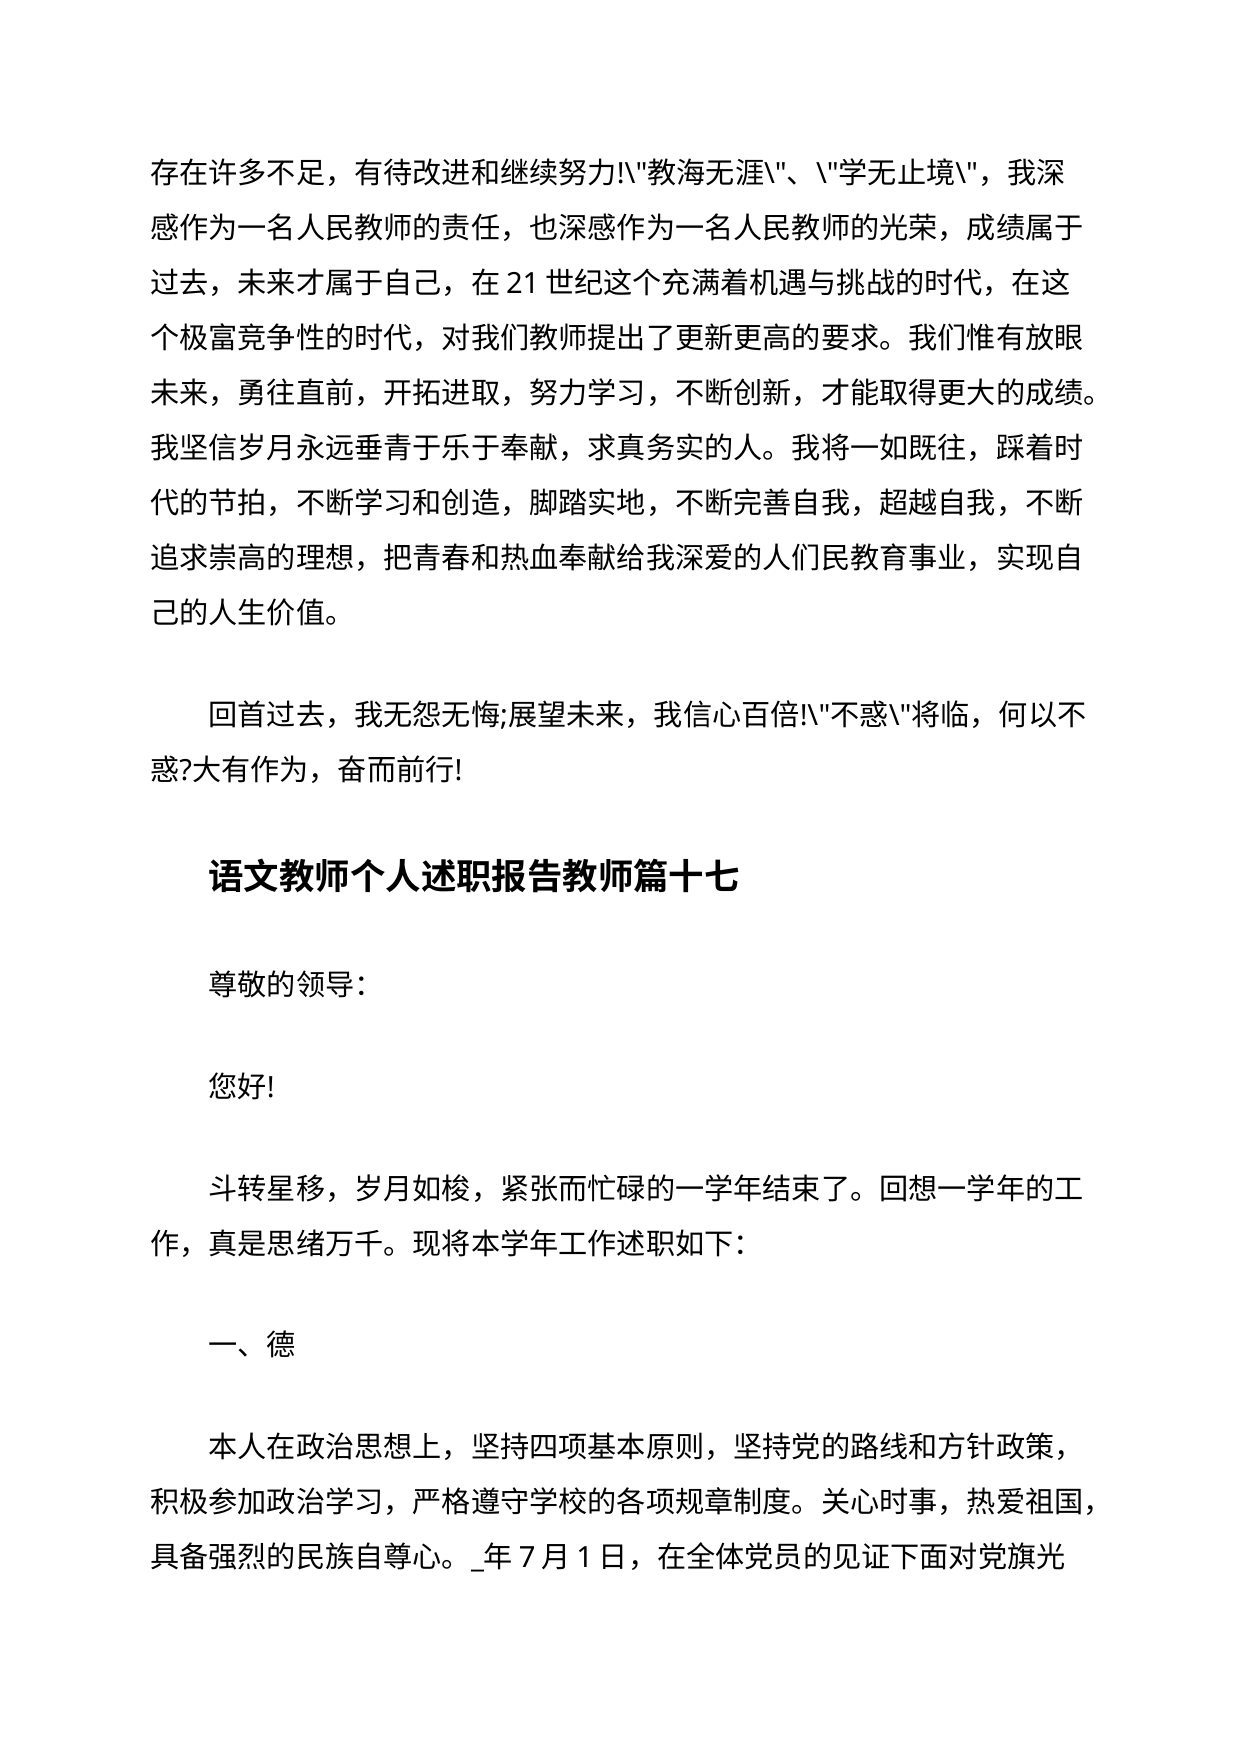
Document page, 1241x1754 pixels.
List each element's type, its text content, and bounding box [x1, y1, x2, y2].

text 斗转星移，岁月如梭，紧张而忙碌的一学年结束了。回想一学年的工作，真是思绪万千。现将本学年工作述职如下： [150, 1165, 1090, 1262]
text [150, 150, 1090, 632]
text 尊敬的领导： [150, 962, 1090, 1004]
text 语文教师个人述职报告教师篇十七 [150, 848, 1090, 899]
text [150, 1424, 1090, 1576]
text 回首过去，我无怨无悔;展望未来，我信心百倍!\"不惑\"将临，何以不惑?大有作为，奋而前行! [150, 691, 1090, 788]
text 一、德 [150, 1322, 1090, 1364]
text 您好! [150, 1063, 1090, 1106]
